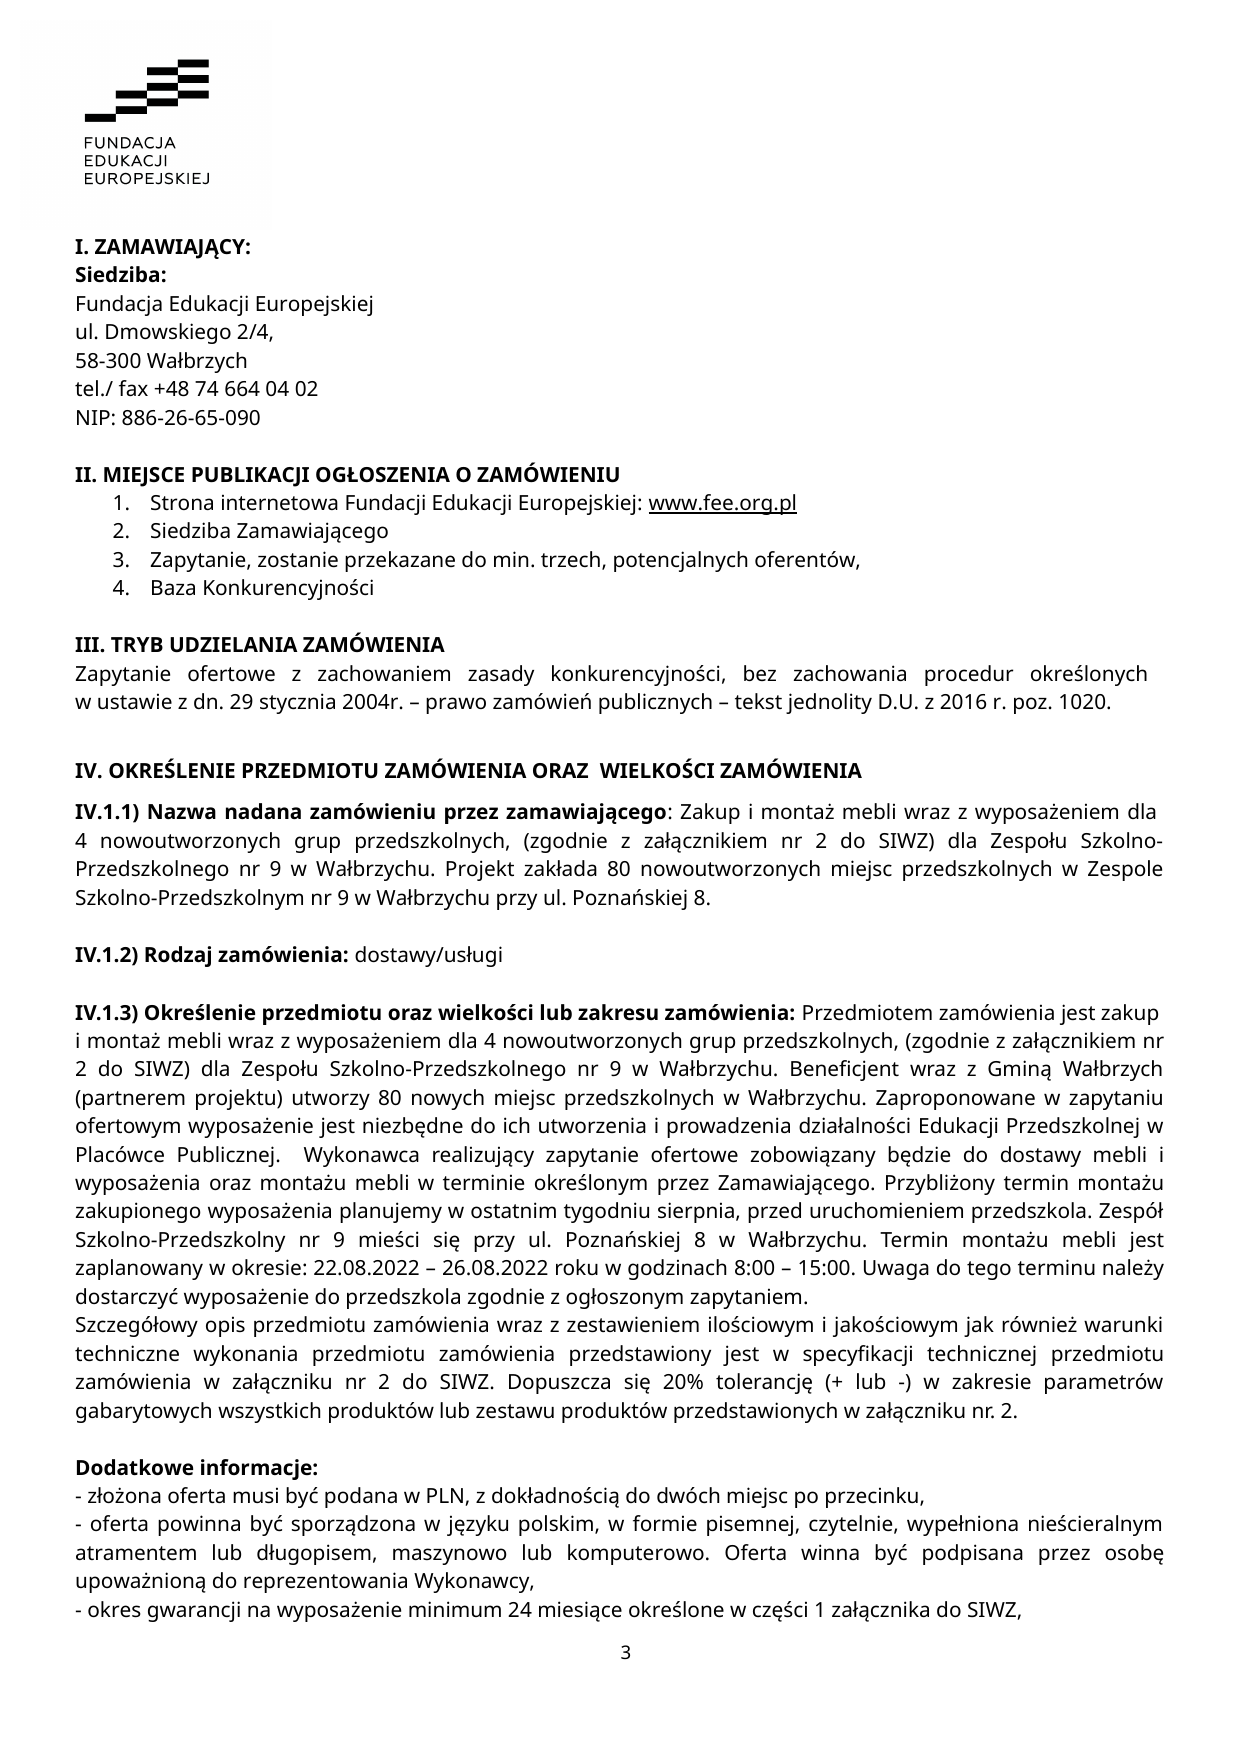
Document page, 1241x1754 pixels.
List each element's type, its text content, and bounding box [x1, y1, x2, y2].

text tel./ fax +48 74 664 04 02 [75, 374, 1165, 403]
text Fundacja Edukacji Europejskiej [75, 289, 1165, 317]
picture [20, 20, 273, 230]
list Baza Konkurencyjności [112, 573, 1165, 602]
text II. MIEJSCE PUBLIKACJI OGŁOSZENIA O ZAMÓWIENIU [75, 460, 1165, 488]
text IV.1.1) Nazwa nadana zamówieniu przez zamawiającego: Zakup i montaż mebli wraz z wyposażeniem dla 4 nowoutworzonych grup przedszkolnych, (zgodnie z załącznikiem nr 2 do SIWZ) dla Zespołu Szkolno-Przedszkolnego nr 9 w Wałbrzychu. Projekt zakłada 80 nowoutworzonych miejsc przedszkolnych w Zespole Szkolno-Przedszkolnym nr 9 w Wałbrzychu przy ul. Poznańskiej 8. [75, 797, 1165, 911]
text - złożona oferta musi być podana w PLN, z dokładnością do dwóch miejsc po przecinku, [75, 1481, 1165, 1509]
text I. ZAMAWIAJĄCY: [75, 232, 1165, 261]
text Szczegółowy opis przedmiotu zamówienia wraz z zestawieniem ilościowym i jakościowym jak również warunki techniczne wykonania przedmiotu zamówienia przedstawiony jest w specyfikacji technicznej przedmiotu zamówienia w załączniku nr 2 do SIWZ. Dopuszcza się 20% tolerancję (+ lub -) w zakresie parametrów gabarytowych wszystkich produktów lub zestawu produktów przedstawionych w załączniku nr. 2. [75, 1310, 1165, 1424]
text Dodatkowe informacje: [75, 1453, 1165, 1481]
text IV. OKREŚLENIE PRZEDMIOTU ZAMÓWIENIA ORAZ WIELKOŚCI ZAMÓWIENIA [75, 757, 1165, 785]
text 58-300 Wałbrzych [75, 346, 1165, 374]
list Siedziba Zamawiającego [112, 517, 1165, 545]
text III. TRYB UDZIELANIA ZAMÓWIENIA [75, 630, 1165, 659]
text - oferta powinna być sporządzona w języku polskim, w formie pisemnej, czytelnie, wypełniona nieścieralnym atramentem lub długopisem, maszynowo lub komputerowo. Oferta winna być podpisana przez osobę upoważnioną do reprezentowania Wykonawcy, [75, 1509, 1165, 1595]
text IV.1.3) Określenie przedmiotu oraz wielkości lub zakresu zamówienia: Przedmiotem zamówienia jest zakup i montaż mebli wraz z wyposażeniem dla 4 nowoutworzonych grup przedszkolnych, (zgodnie z załącznikiem nr 2 do SIWZ) dla Zespołu Szkolno-Przedszkolnego nr 9 w Wałbrzychu. Beneficjent wraz z Gminą Wałbrzych (partnerem projektu) utworzy 80 nowych miejsc przedszkolnych w Wałbrzychu. Zaproponowane w zapytaniu ofertowym wyposażenie jest niezbędne do ich utworzenia i prowadzenia działalności Edukacji Przedszkolnej w Placówce Publicznej. Wykonawca realizujący zapytanie ofertowe zobowiązany będzie do dostawy mebli i wyposażenia oraz montażu mebli w terminie określonym przez Zamawiającego. Przybliżony termin montażu zakupionego wyposażenia planujemy w ostatnim tygodniu sierpnia, przed uruchomieniem przedszkola. Zespół Szkolno-Przedszkolny nr 9 mieści się przy ul. Poznańskiej 8 w Wałbrzychu. Termin montażu mebli jest zaplanowany w okresie: 22.08.2022 – 26.08.2022 roku w godzinach 8:00 – 15:00. Uwaga do tego terminu należy dostarczyć wyposażenie do przedszkola zgodnie z ogłoszonym zapytaniem. [75, 998, 1165, 1310]
list Strona internetowa Fundacji Edukacji Europejskiej: www.fee.org.pl [112, 488, 1165, 517]
text Siedziba: [75, 261, 1165, 289]
text - okres gwarancji na wyposażenie minimum 24 miesiące określone w części 1 załącznika do SIWZ, [75, 1595, 1165, 1623]
text Zapytanie ofertowe z zachowaniem zasady konkurencyjności, bez zachowania procedur określonych w ustawie z dn. 29 stycznia 2004r. – prawo zamówień publicznych – tekst jednolity D.U. z 2016 r. poz. 1020. [75, 659, 1165, 716]
text NIP: 886-26-65-090 [75, 403, 1165, 431]
text ul. Dmowskiego 2/4, [75, 317, 1165, 346]
list Zapytanie, zostanie przekazane do min. trzech, potencjalnych oferentów, [112, 545, 1165, 573]
text IV.1.2) Rodzaj zamówienia: dostawy/usługi [75, 940, 1165, 968]
